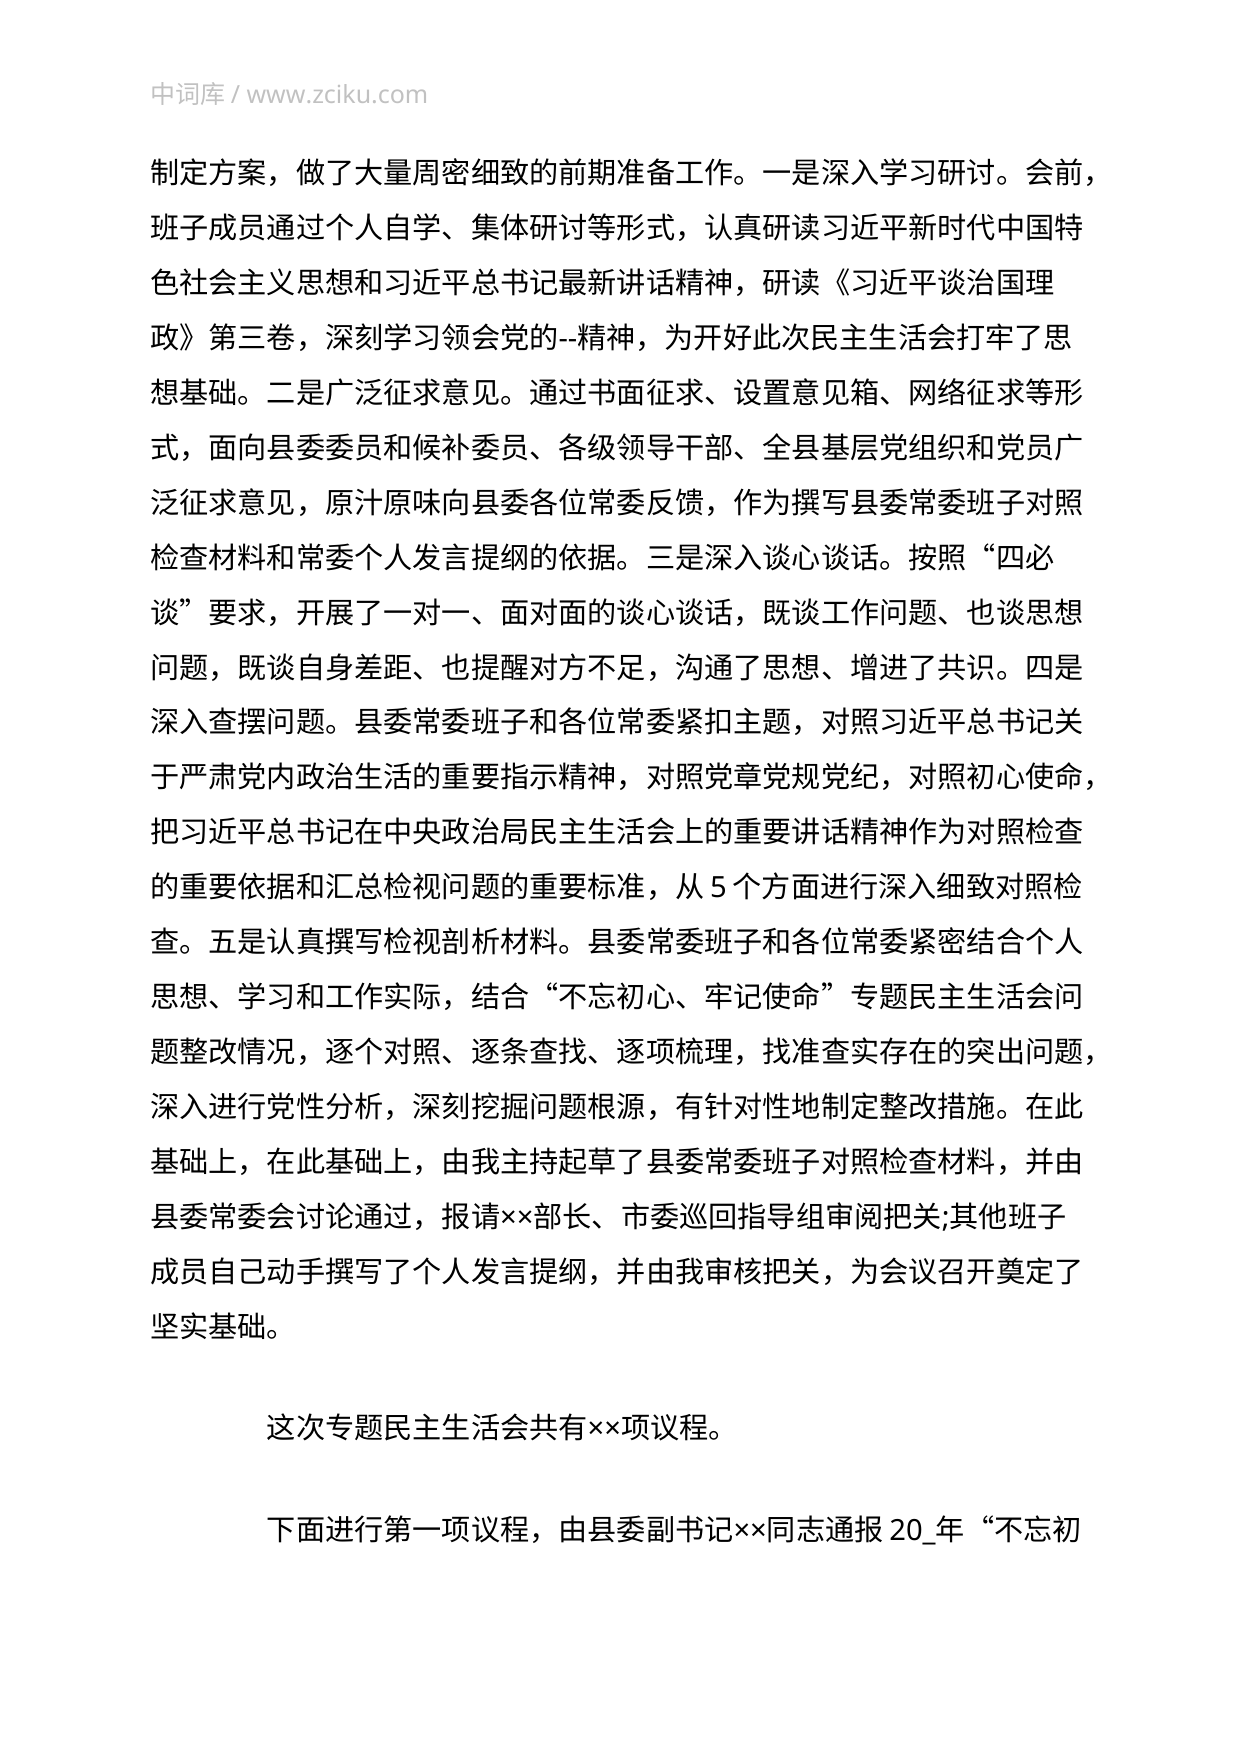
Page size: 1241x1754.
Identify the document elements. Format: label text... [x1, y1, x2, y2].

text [150, 1507, 1090, 1549]
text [150, 150, 1090, 1345]
text 这次专题民主生活会共有××项议程。 [150, 1405, 1090, 1447]
